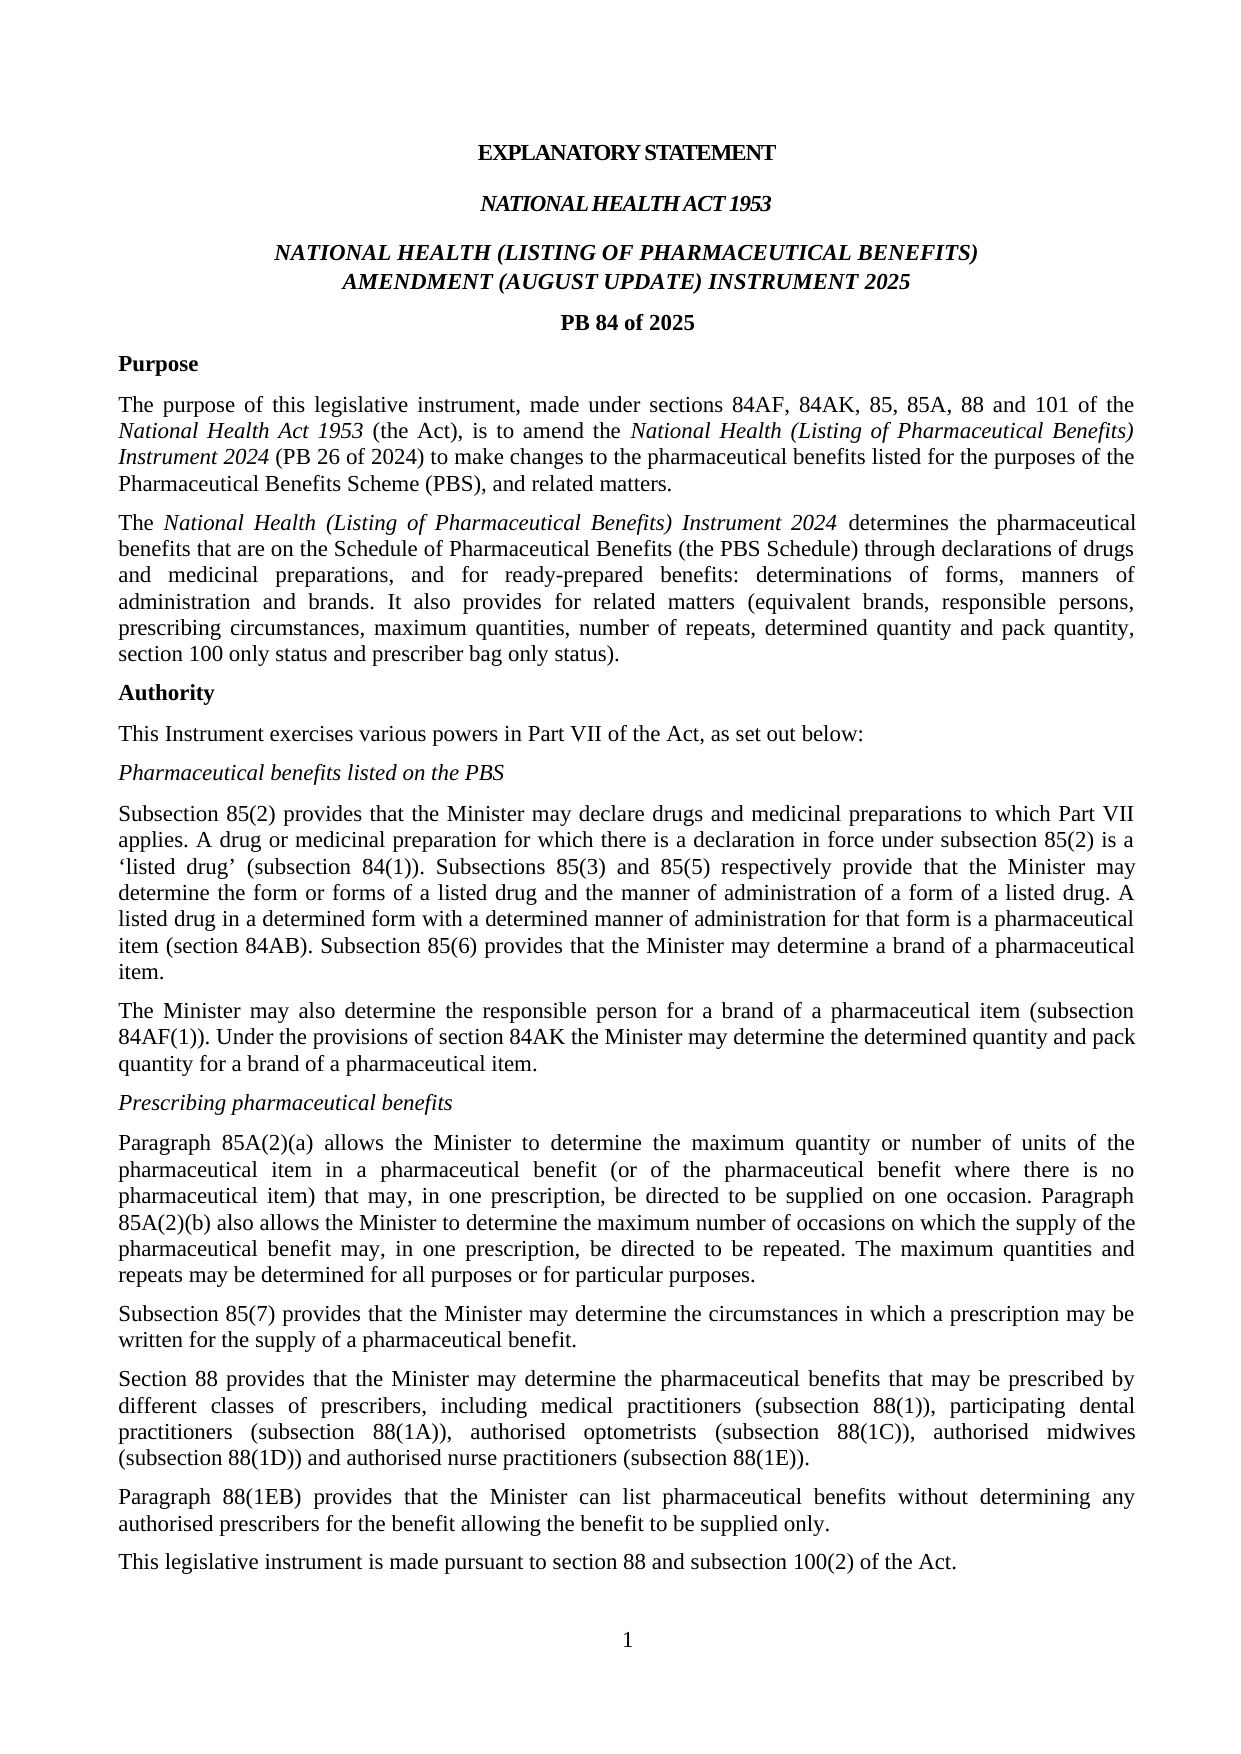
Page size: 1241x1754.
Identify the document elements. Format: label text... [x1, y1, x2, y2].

text The National Health (Listing of Pharmaceutical Benefits) Instrument 2024 determines the pharmaceutical benefits that are on the Schedule of Pharmaceutical Benefits (the PBS Schedule) through declarations of drugs and medicinal preparations, and for ready-prepared benefits: determinations of forms, manners of administration and brands. It also provides for related matters (equivalent brands, responsible persons, prescribing circumstances, maximum quantities, number of repeats, determined quantity and pack quantity, section 100 only status and prescriber bag only status). [118, 509, 1137, 667]
text This Instrument exercises various powers in Part VII of the Act, as set out below: [118, 720, 1137, 747]
text Subsection 85(2) provides that the Minister may declare drugs and medicinal preparations to which Part VII applies. A drug or medicinal preparation for which there is a declaration in force under subsection 85(2) is a ‘listed drug’ (subsection 84(1)). Subsections 85(3) and 85(5) respectively provide that the Minister may determine the form or forms of a listed drug and the manner of administration of a form of a listed drug. A listed drug in a determined form with a determined manner of administration for that form is a pharmaceutical item (section 84AB). Subsection 85(6) provides that the Minister may determine a brand of a pharmaceutical item. [118, 800, 1137, 984]
subtitle Authority [118, 679, 1137, 706]
text The Minister may also determine the responsible person for a brand of a pharmaceutical item (subsection 84AF(1)). Under the provisions of section 84AK the Minister may determine the determined quantity and pack quantity for a brand of a pharmaceutical item. [118, 997, 1137, 1076]
subtitle NATIONAL HEALTH (LISTING OF PHARMACEUTICAL BENEFITS) AMENDMENT (AUGUST UPDATE) INSTRUMENT 2025 [118, 239, 1137, 294]
text Subsection 85(7) provides that the Minister may determine the circumstances in which a prescription may be written for the supply of a pharmaceutical benefit. [118, 1300, 1137, 1353]
text Paragraph 85A(2)(a) allows the Minister to determine the maximum quantity or number of units of the pharmaceutical item in a pharmaceutical benefit (or of the pharmaceutical benefit where there is no pharmaceutical item) that may, in one prescription, be directed to be supplied on one occasion. Paragraph 85A(2)(b) also allows the Minister to determine the maximum number of occasions on which the supply of the pharmaceutical benefit may, in one prescription, be directed to be repeated. The maximum quantities and repeats may be determined for all purposes or for particular purposes. [118, 1129, 1137, 1288]
text Paragraph 88(1EB) provides that the Minister can list pharmaceutical benefits without determining any authorised prescribers for the benefit allowing the benefit to be supplied only. [118, 1483, 1137, 1536]
title EXPLANATORY STATEMENT [118, 139, 1137, 165]
text Section 88 provides that the Minister may determine the pharmaceutical benefits that may be prescribed by different classes of prescribers, including medical practitioners (subsection 88(1)), participating dental practitioners (subsection 88(1A)), authorised optometrists (subsection 88(1C)), authorised midwives (subsection 88(1D)) and authorised nurse practitioners (subsection 88(1E)). [118, 1365, 1137, 1471]
text This legislative instrument is made pursuant to section 88 and subsection 100(2) of the Act. [118, 1548, 1137, 1575]
subtitle Pharmaceutical benefits listed on the PBS [118, 759, 1137, 785]
subtitle Purpose [118, 350, 1137, 376]
subtitle Prescribing pharmaceutical benefits [118, 1088, 1137, 1115]
text The purpose of this legislative instrument, made under sections 84AF, 84AK, 85, 85A, 88 and 101 of the National Health Act 1953 (the Act), is to amend the National Health (Listing of Pharmaceutical Benefits) Instrument 2024 (PB 26 of 2024) to make changes to the pharmaceutical benefits listed for the purposes of the Pharmaceutical Benefits Scheme (PBS), and related matters. [118, 391, 1137, 496]
subtitle NATIONAL HEALTH ACT 1953 [118, 190, 1137, 217]
subtitle PB 84 of 2025 [118, 309, 1137, 335]
